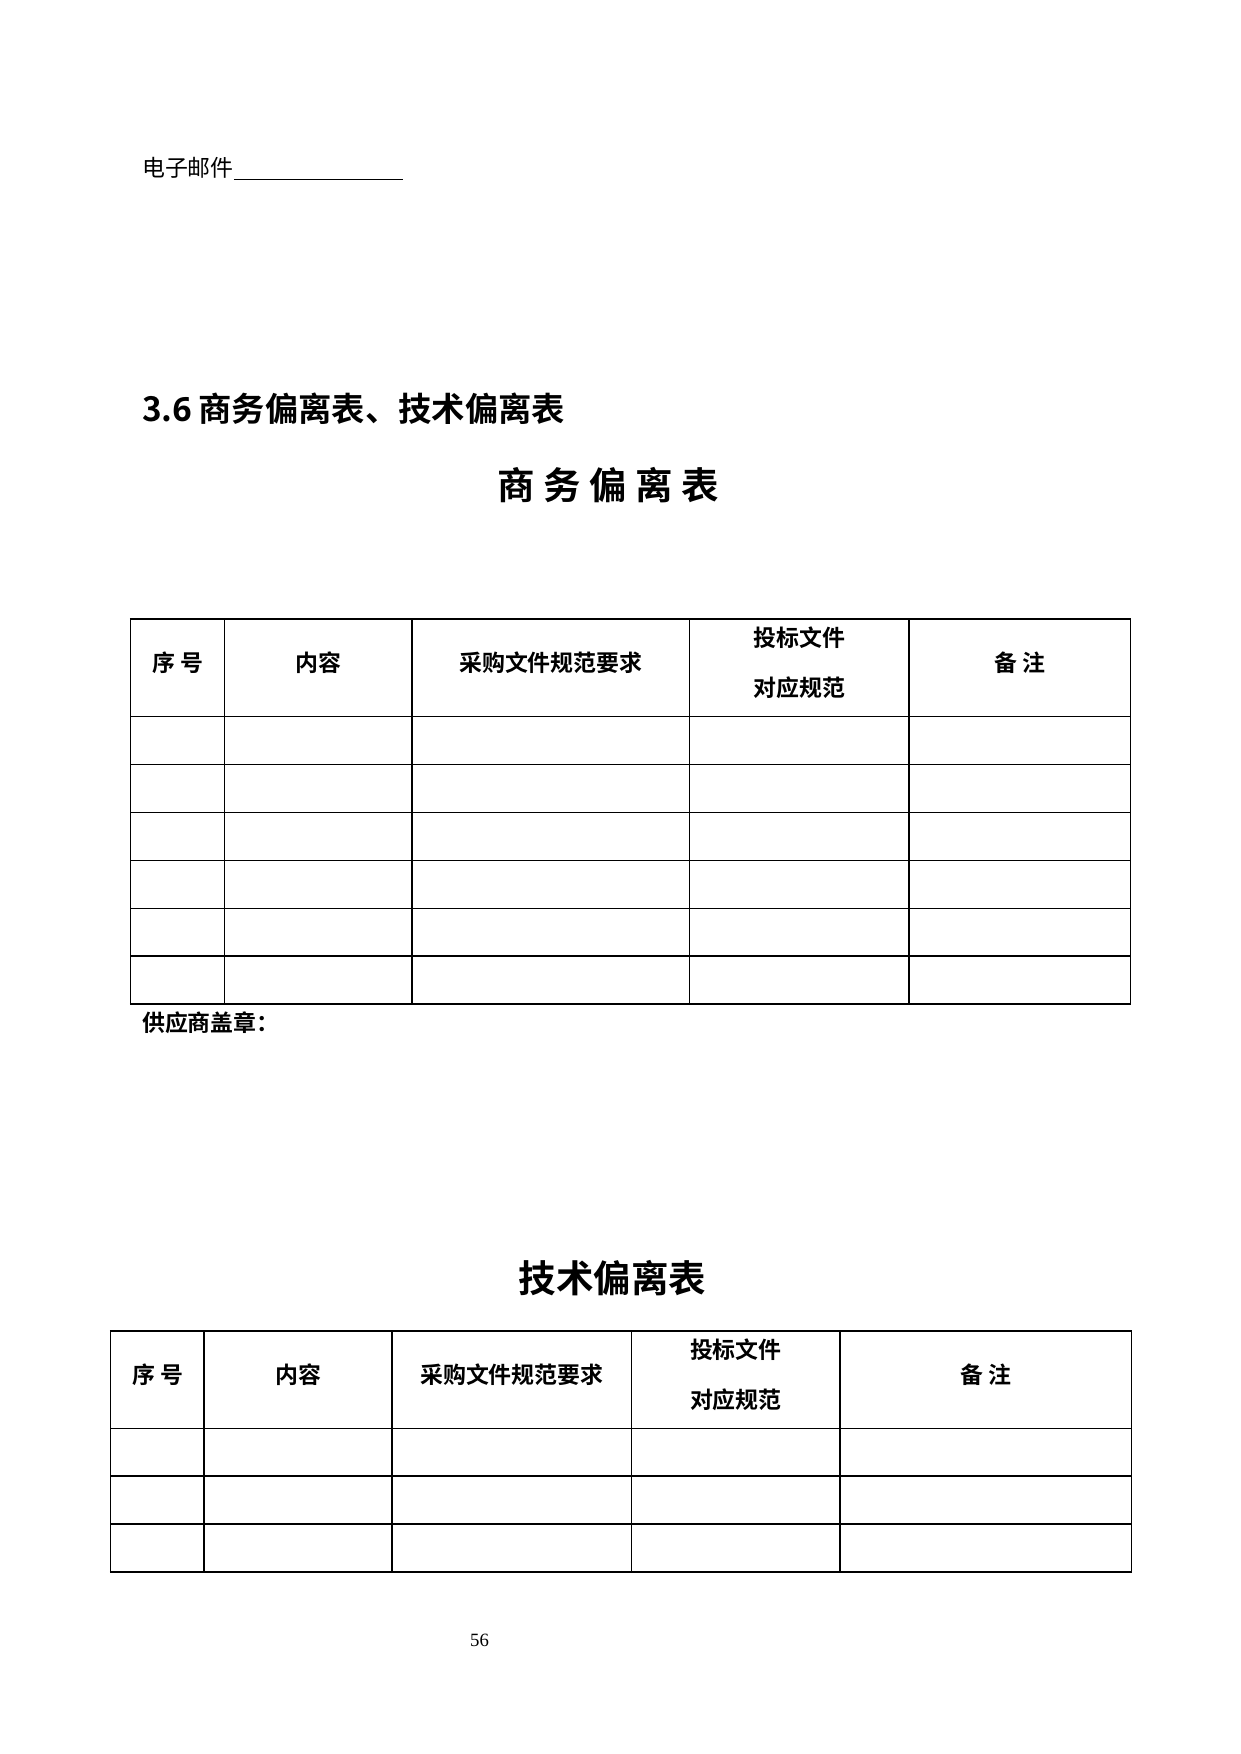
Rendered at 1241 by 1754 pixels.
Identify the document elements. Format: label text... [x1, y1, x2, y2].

table_cell [111, 1429, 203, 1475]
table_cell [205, 1429, 391, 1475]
text 商 务 偏 离 表 [142, 456, 1098, 510]
table_cell [910, 813, 1130, 859]
table_header 内容 [225, 620, 411, 716]
table_cell [690, 957, 908, 1003]
table_header 投标文件 对应规范 [632, 1332, 839, 1427]
table_cell [205, 1525, 391, 1571]
text 3.6商务偏离表、技术偏离表 [142, 383, 1098, 431]
table_cell [910, 861, 1130, 907]
table_header 备 注 [841, 1332, 1131, 1427]
table_cell [910, 909, 1130, 955]
table_header 采购文件规范要求 [413, 620, 689, 716]
table_cell [131, 909, 224, 955]
table_cell [690, 765, 908, 812]
table_cell [413, 861, 689, 907]
table_cell [111, 1477, 203, 1523]
table_cell [841, 1477, 1131, 1523]
text 技术偏离表 [142, 1249, 1098, 1303]
table_cell [413, 909, 689, 955]
table_cell [225, 957, 411, 1003]
table_cell [413, 717, 689, 764]
text 供应商盖章： [142, 1005, 1098, 1038]
table_cell [910, 765, 1130, 812]
table_cell [393, 1429, 631, 1475]
table_cell [413, 957, 689, 1003]
table_cell [841, 1525, 1131, 1571]
table_cell [131, 717, 224, 764]
table_cell [131, 765, 224, 812]
table_cell [690, 909, 908, 955]
table_header 备 注 [910, 620, 1130, 716]
table_header 采购文件规范要求 [393, 1332, 631, 1427]
table_cell [690, 813, 908, 859]
table_header 内容 [205, 1332, 391, 1427]
table_cell [690, 861, 908, 907]
table_cell [225, 909, 411, 955]
table_cell [841, 1429, 1131, 1475]
table_cell [131, 957, 224, 1003]
table_cell [393, 1477, 631, 1523]
table_cell [690, 717, 908, 764]
table_cell [225, 765, 411, 812]
table_cell [910, 957, 1130, 1003]
table_cell [393, 1525, 631, 1571]
table_header 投标文件 对应规范 [690, 620, 908, 716]
table_cell [225, 717, 411, 764]
table_cell [632, 1477, 839, 1523]
table_cell [205, 1477, 391, 1523]
text 电子邮件 [142, 150, 1098, 183]
table_header 序 号 [131, 620, 224, 716]
table_cell [413, 765, 689, 812]
table_cell [131, 813, 224, 859]
table_cell [225, 813, 411, 859]
table_header 序 号 [111, 1332, 203, 1427]
table_cell [910, 717, 1130, 764]
table_cell [632, 1429, 839, 1475]
table_cell [225, 861, 411, 907]
table_cell [413, 813, 689, 859]
table_cell [131, 861, 224, 907]
table_cell [632, 1525, 839, 1571]
table_cell [111, 1525, 203, 1571]
